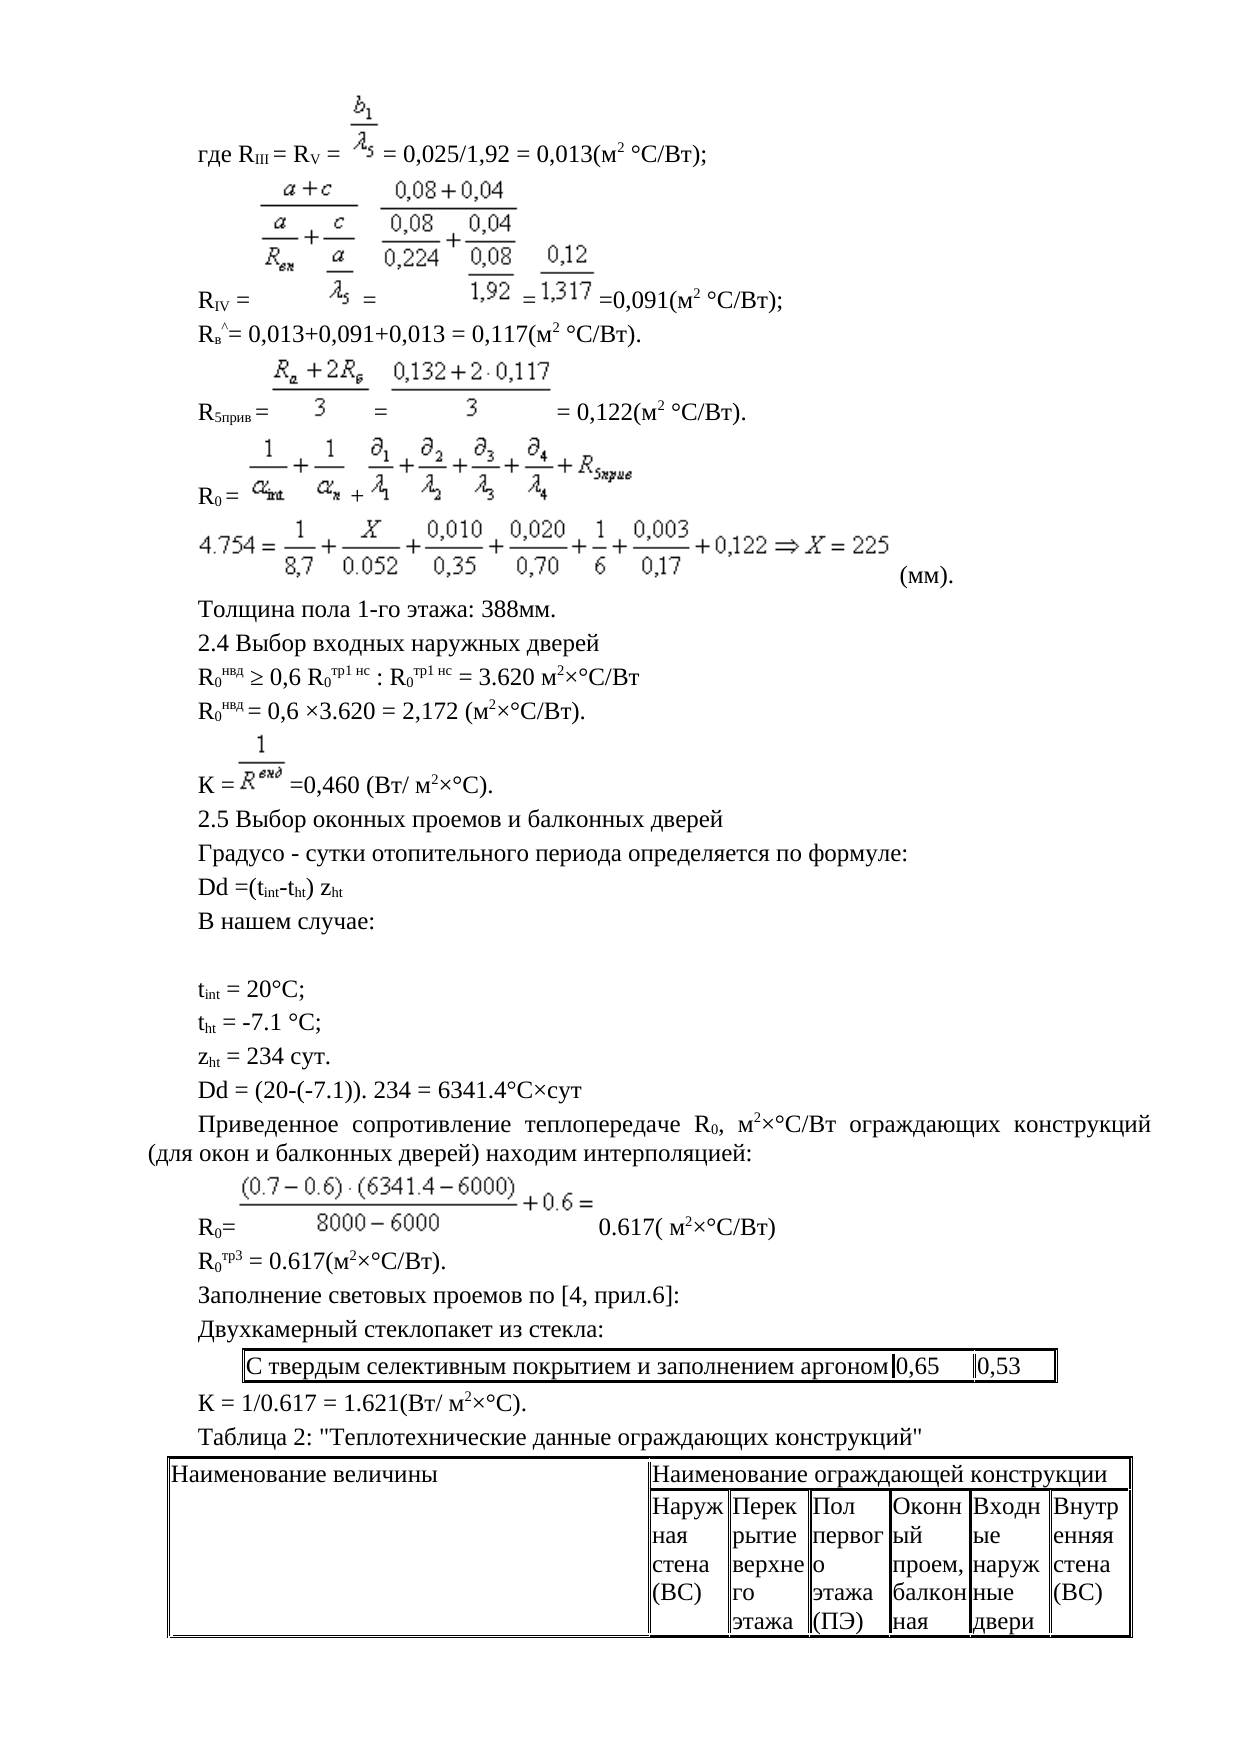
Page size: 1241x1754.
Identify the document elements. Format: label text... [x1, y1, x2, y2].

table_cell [810, 1491, 890, 1635]
table_header Наименование величины [170, 1459, 649, 1635]
text Градусо - сутки отопительного периода определяется по формуле: [148, 838, 1152, 867]
text Dd =(tint-tht) zht [148, 872, 1152, 901]
text Dd = (20-(-7.1)). 234 = 6341.4°С×сут [148, 1075, 1152, 1104]
table_header С твердым селективным покрытием и заполнением аргоном [245, 1351, 893, 1380]
text где RIII = RV = = 0,025/1,92 = 0,013(м2 °С/Вт); [148, 88, 1152, 167]
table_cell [890, 1491, 970, 1635]
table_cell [730, 1490, 810, 1635]
text Толщина пола 1-го этажа: 388мм. [148, 594, 1152, 623]
picture [234, 729, 290, 794]
table_header 0,53 [975, 1351, 1054, 1380]
text Приведенное сопротивление теплопередаче R0, м2×°С/Вт ограждающих конструкций (для окон и балконных дверей) находим интерполяцией: [148, 1109, 1152, 1167]
text zht = 234 сут. [148, 1041, 1152, 1070]
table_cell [970, 1491, 1051, 1635]
table_header 0,65 [893, 1351, 974, 1380]
table_cell Наружная стена (ВС) [650, 1491, 730, 1635]
picture [376, 175, 522, 309]
text Таблица 2: "Теплотехнические данные ограждающих конструкций" [148, 1422, 1152, 1451]
picture [268, 352, 374, 421]
text R0нвд = 0,6 ×3.620 = 2,172 (м2×°С/Вт). [148, 696, 1152, 724]
text R0тр3 = 0.617(м2×°С/Вт). [148, 1246, 1152, 1275]
text В нашем случае: [148, 906, 1152, 935]
table_header Наименование ограждающей конструкции [650, 1459, 1129, 1488]
text К ==0,460 (Вт/ м2×°С). [148, 730, 1152, 799]
text tint = 20°С; [148, 974, 1152, 1002]
picture [197, 514, 893, 584]
picture [235, 1171, 599, 1236]
text tht = -7.1 °С; [148, 1007, 1152, 1036]
text R0нвд ≥ 0,6 R0тр1 нс : R0тр1 нс = 3.620 м2×°С/Вт [148, 662, 1152, 691]
text R5прив === 0,122(м2 °С/Вт). [148, 353, 1152, 426]
picture [364, 430, 635, 505]
picture [387, 356, 557, 421]
text Заполнение световых проемов по [4, прил.6]: [148, 1280, 1152, 1309]
picture [245, 433, 351, 505]
text 2.5 Выбор оконных проемов и балконных дверей [148, 804, 1152, 833]
text Rв^= 0,013+0,091+0,013 = 0,117(м2 °С/Вт). [148, 319, 1152, 348]
text Двухкамерный стеклопакет из стекла: [148, 1314, 1152, 1343]
picture [346, 88, 383, 162]
picture [256, 172, 363, 309]
text К = 1/0.617 = 1.621(Вт/ м2×°С). [148, 1388, 1152, 1417]
text 2.4 Выбор входных наружных дверей [148, 628, 1152, 657]
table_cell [1051, 1488, 1131, 1635]
picture [536, 239, 599, 309]
